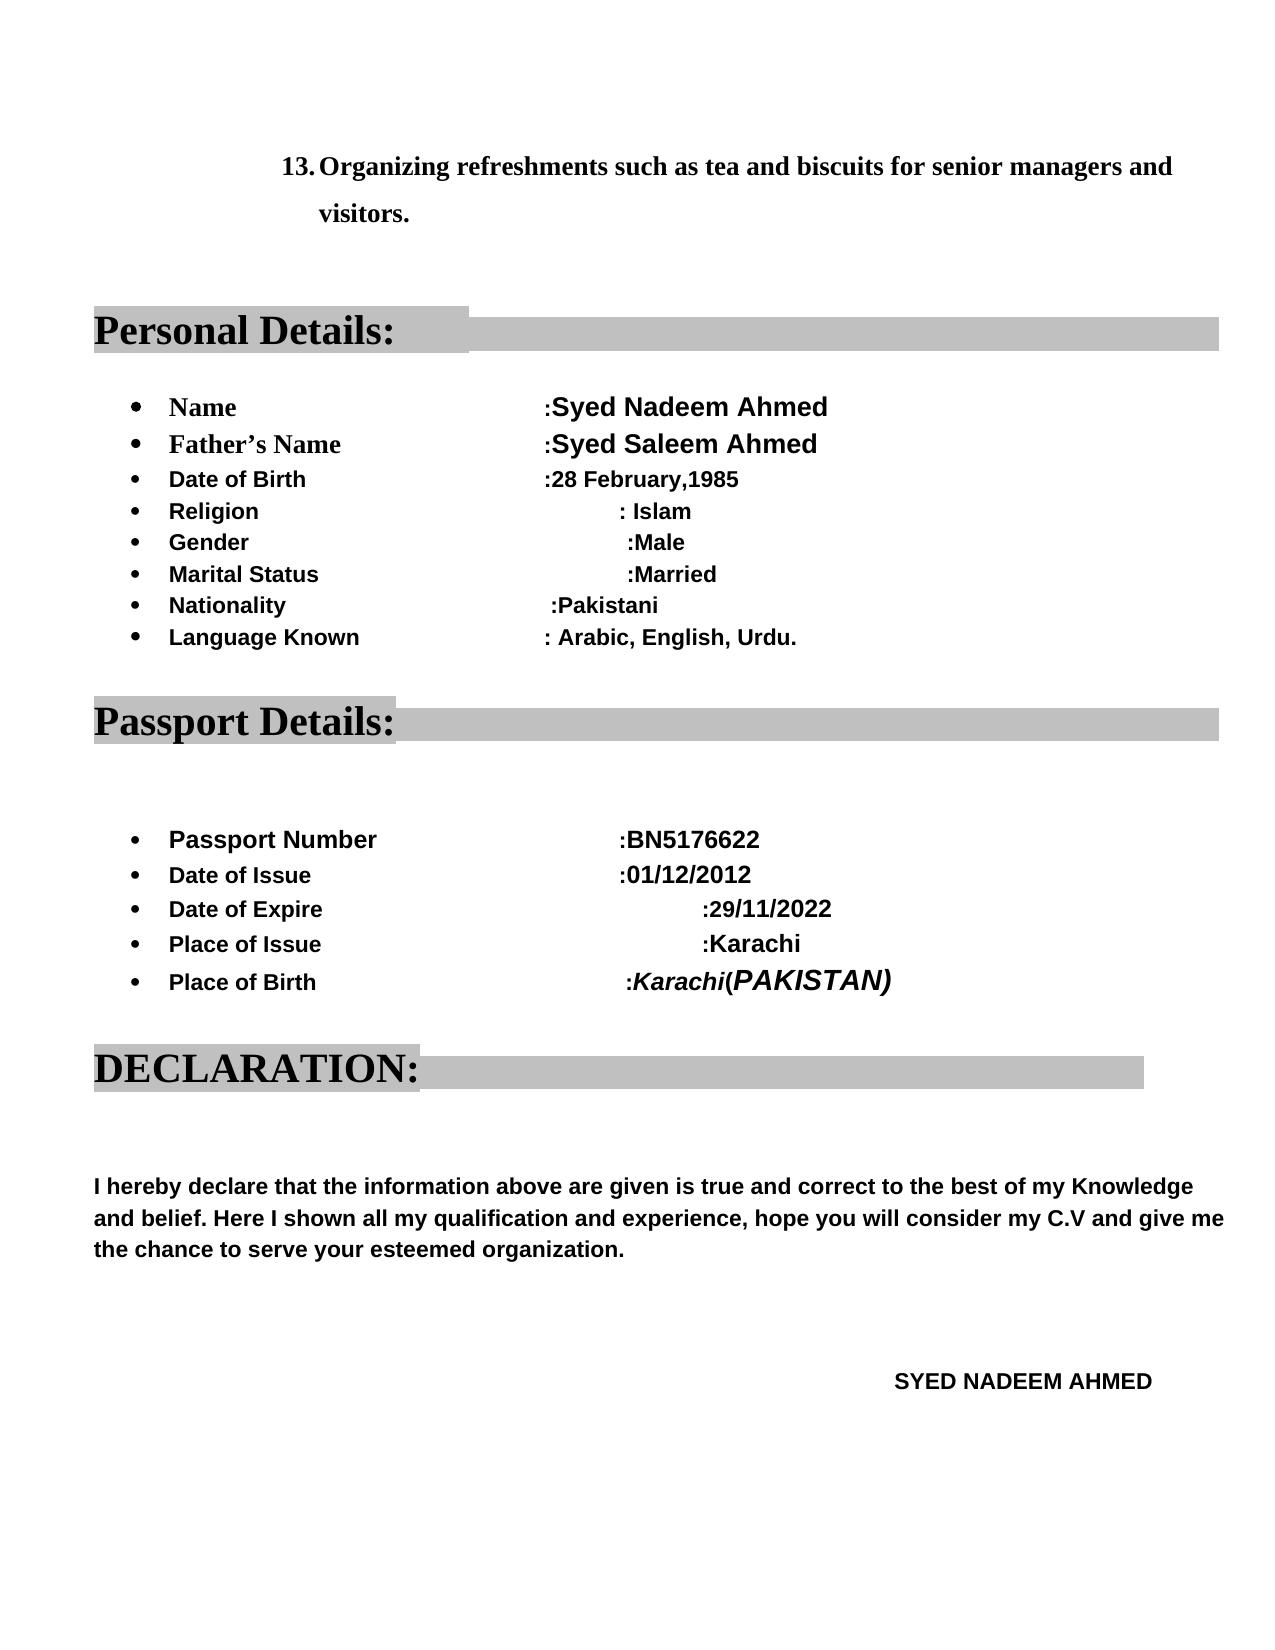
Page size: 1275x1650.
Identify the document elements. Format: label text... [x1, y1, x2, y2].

list Father’s Name :Syed Saleem Ahmed [131, 428, 1228, 460]
list Language Known : Arabic, English, Urdu. [131, 624, 1228, 651]
list Date of Issue :01/12/2012 [131, 860, 1228, 889]
list Date of Birth :28 February,1985 [131, 466, 1228, 492]
list Religion : Islam [131, 498, 1228, 524]
list Place of Birth :Karachi(PAKISTAN) [131, 963, 1228, 997]
list Gender :Male [131, 529, 1228, 556]
text I hereby declare that the information above are given is true and correct to the best of my Knowledge and belief. Here I shown all my qualification and experience, hope you will consider my C.V and give me the chance to serve your esteemed organization. [94, 1173, 1228, 1263]
list Date of Expire :29/11/2022 [131, 894, 1228, 923]
text Passport Details: [396, 696, 1228, 744]
list Place of Issue :Karachi [131, 929, 1228, 958]
list Nationality :Pakistani [131, 592, 1228, 619]
list Name :Syed Nadeem Ahmed [131, 391, 1228, 422]
text DECLARATION: [420, 1044, 1228, 1092]
list Passport Number :BN5176622 [131, 826, 1228, 854]
list Marital Status :Married [131, 561, 1228, 587]
list Organizing refreshments such as tea and biscuits for senior managers and visitors. [281, 150, 1228, 228]
text Personal Details: [469, 306, 1228, 353]
